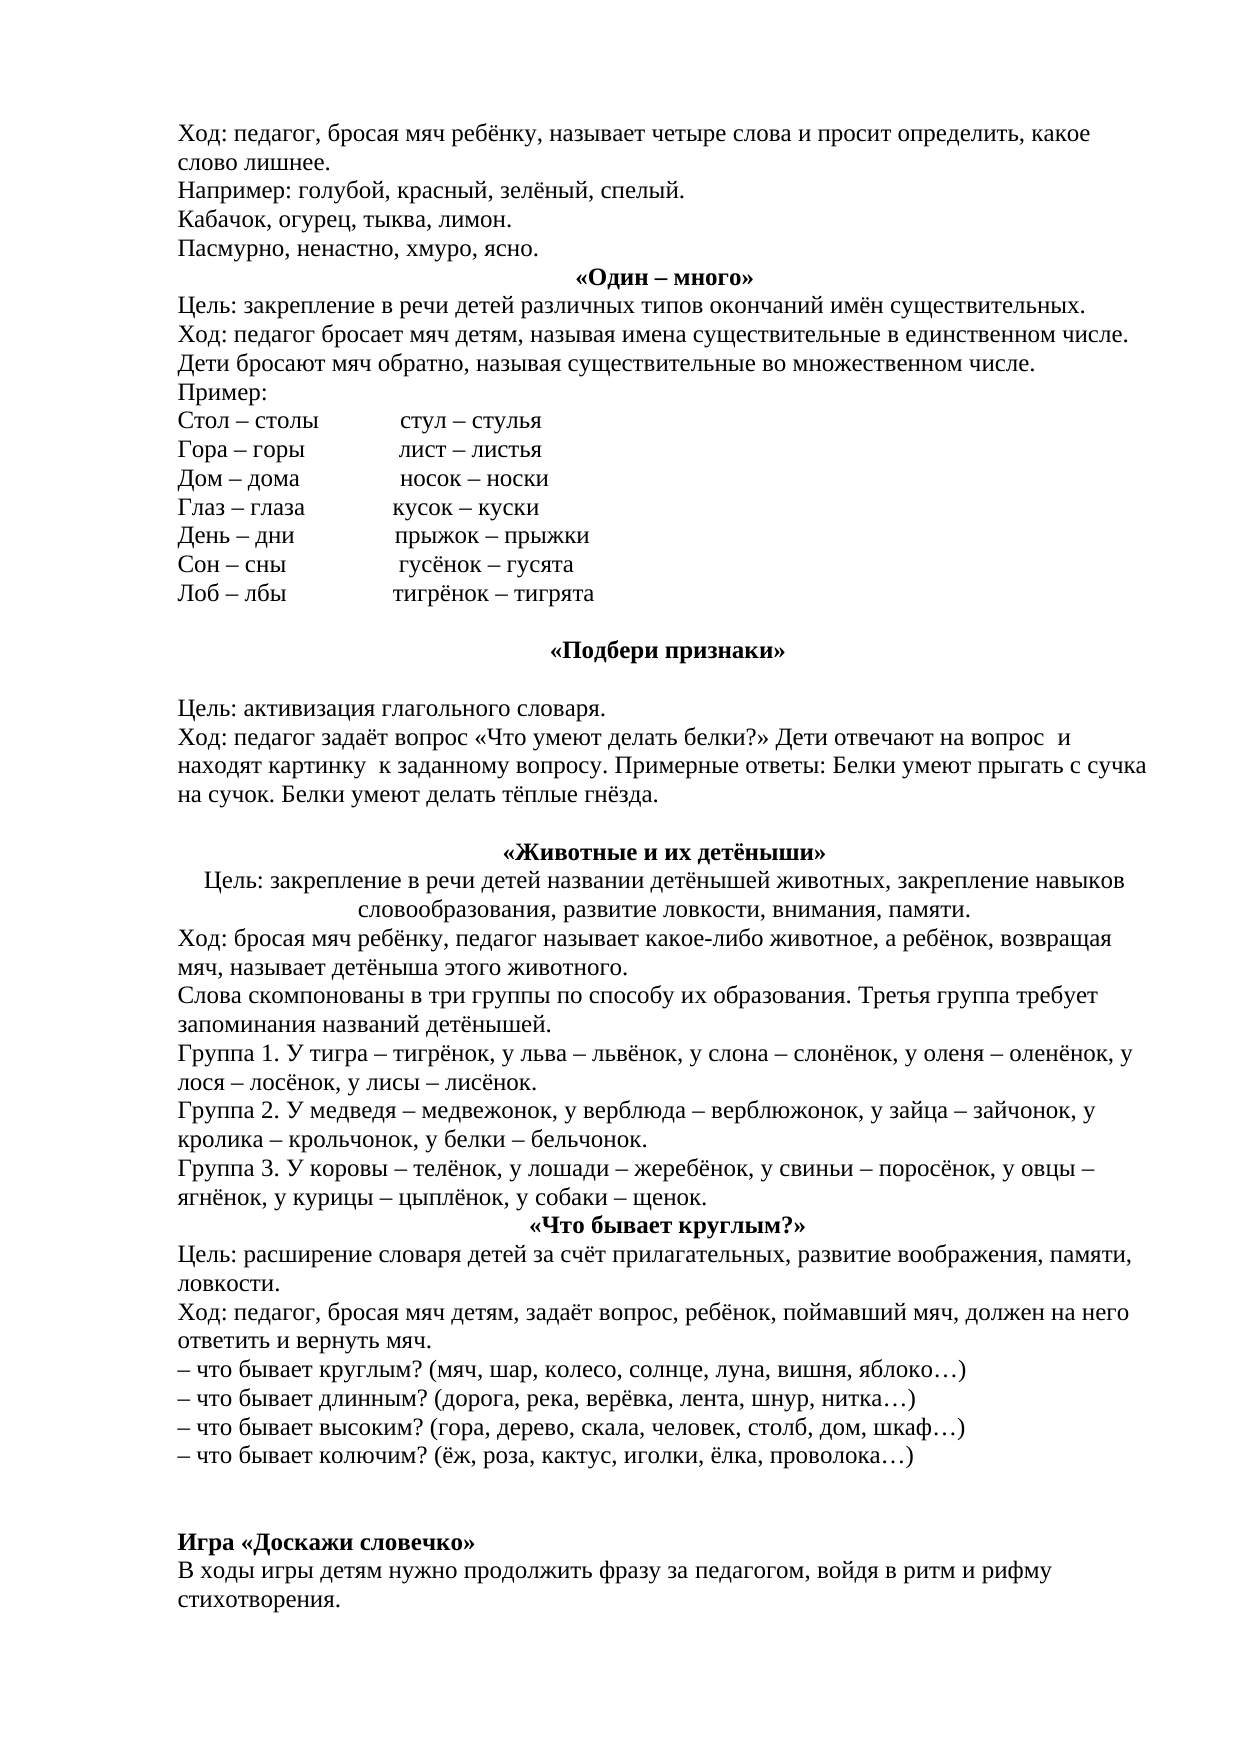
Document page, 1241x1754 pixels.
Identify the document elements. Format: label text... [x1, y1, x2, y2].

text В ходы игры детям нужно продолжить фразу за педагогом, войдя в ритм и рифму стихотворения. [177, 1556, 1152, 1613]
text Дом – дома носок – носки [177, 463, 1152, 492]
text Группа 2. У медведя – медвежонок, у верблюда – верблюжонок, у зайца – зайчонок, у кролика – крольчонок, у белки – бельчонок. [177, 1096, 1152, 1153]
text Ход: педагог задаёт вопрос «Что умеют делать белки?» Дети отвечают на вопрос и находят картинку к заданному вопросу. Примерные ответы: Белки умеют прыгать с сучка на сучок. Белки умеют делать тёплые гнёзда. [177, 722, 1152, 808]
text Игра «Доскажи словечко» [177, 1527, 1152, 1556]
text – что бывает высоким? (гора, дерево, скала, человек, столб, дом, шкаф…) [177, 1412, 1152, 1441]
text – что бывает круглым? (мяч, шар, колесо, солнце, луна, вишня, яблоко…) [177, 1354, 1152, 1383]
text Стол – столы стул – стулья [177, 406, 1152, 434]
text «Животные и их детёныши» [177, 837, 1152, 866]
text Цель: закрепление в речи детей различных типов окончаний имён существительных. [177, 291, 1152, 319]
text Ход: педагог, бросая мяч ребёнку, называет четыре слова и просит определить, какое слово лишнее. [177, 118, 1152, 176]
text Ход: педагог бросает мяч детям, называя имена существительные в единственном числе. Дети бросают мяч обратно, называя существительные во множественном числе. [177, 319, 1152, 377]
text Сон – сны гусёнок – гусята [177, 549, 1152, 578]
text «Что бывает круглым?» [177, 1211, 1152, 1239]
text Кабачок, огурец, тыква, лимон. [177, 204, 1152, 233]
text Пасмурно, ненастно, хмуро, ясно. [177, 233, 1152, 262]
text Цель: расширение словаря детей за счёт прилагательных, развитие воображения, памяти, ловкости. [177, 1239, 1152, 1297]
text – что бывает длинным? (дорога, река, верёвка, лента, шнур, нитка…) [177, 1383, 1152, 1412]
text Гора – горы лист – листья [177, 434, 1152, 463]
text Ход: педагог, бросая мяч детям, задаёт вопрос, ребёнок, поймавший мяч, должен на него ответить и вернуть мяч. [177, 1297, 1152, 1354]
text «Один – много» [177, 262, 1152, 291]
text «Подбери признаки» [177, 636, 1152, 664]
text Цель: активизация глагольного словаря. [177, 693, 1152, 722]
text – что бывает колючим? (ёж, роза, кактус, иголки, ёлка, проволока…) [177, 1441, 1152, 1469]
text Группа 1. У тигра – тигрёнок, у льва – львёнок, у слона – слонёнок, у оленя – оленёнок, у лося – лосёнок, у лисы – лисёнок. [177, 1038, 1152, 1096]
text Глаз – глаза кусок – куски [177, 492, 1152, 521]
text Цель: закрепление в речи детей названии детёнышей животных, закрепление навыков словообразования, развитие ловкости, внимания, памяти. [177, 866, 1152, 923]
text День – дни прыжок – прыжки [177, 521, 1152, 549]
text Ход: бросая мяч ребёнку, педагог называет какое-либо животное, а ребёнок, возвращая мяч, называет детёныша этого животного. [177, 923, 1152, 981]
text Пример: [177, 377, 1152, 406]
text Слова скомпонованы в три группы по способу их образования. Третья группа требует запоминания названий детёнышей. [177, 981, 1152, 1038]
text Группа 3. У коровы – телёнок, у лошади – жеребёнок, у свиньи – поросёнок, у овцы – ягнёнок, у курицы – цыплёнок, у собаки – щенок. [177, 1153, 1152, 1211]
text Лоб – лбы тигрёнок – тигрята [177, 578, 1152, 607]
text Например: голубой, красный, зелёный, спелый. [177, 176, 1152, 204]
